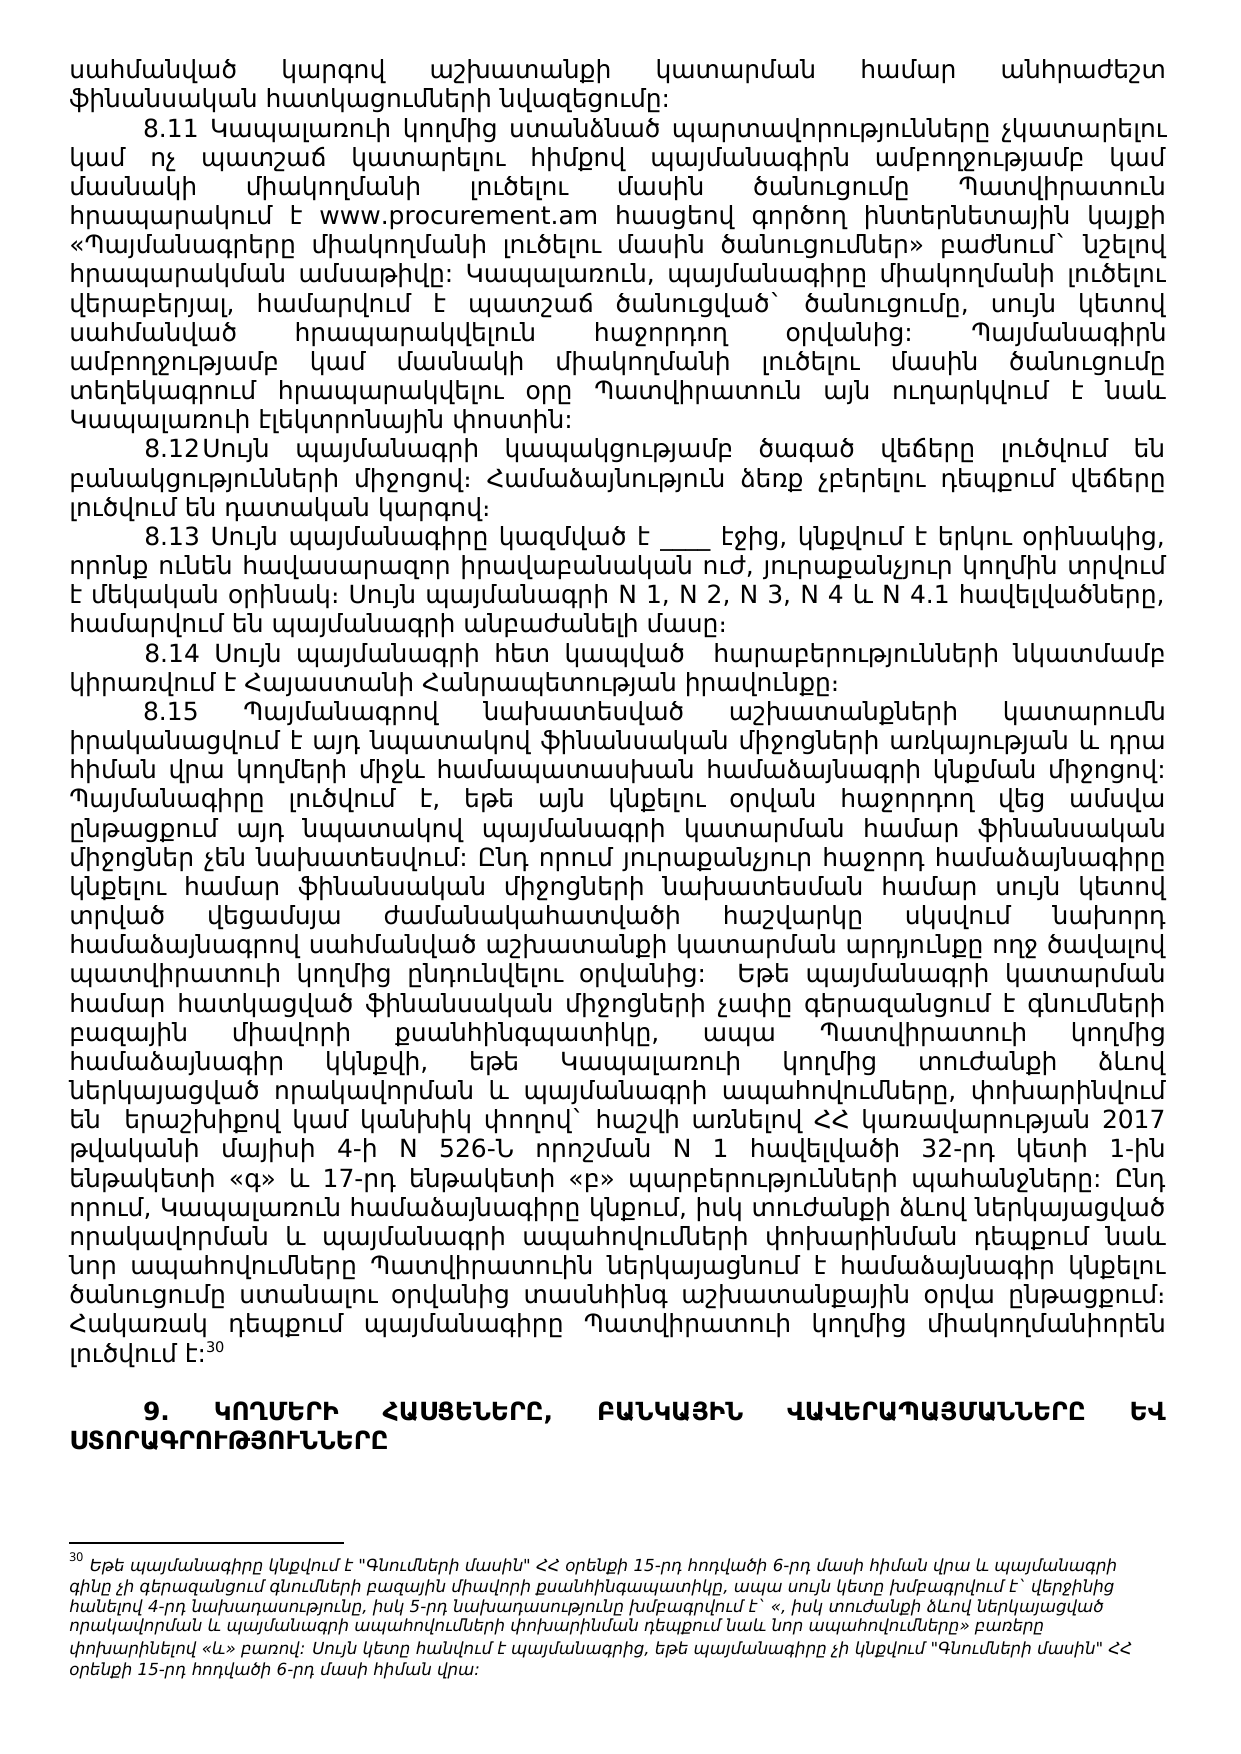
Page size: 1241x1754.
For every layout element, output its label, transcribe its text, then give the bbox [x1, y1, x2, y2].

text 8.12 Սույն պայմանագրի կապակցությամբ ծագած վեճերը լուծվում են բանակցությունների միջոցով։ Համաձայնություն ձեռք չբերելու դեպքում վեճերը լուծվում են դատական կարգով։ [69, 435, 1167, 522]
text 8.13 Սույն պայմանագիրը կազմված է ____ էջից, կնքվում է երկու օրինակից, որոնք ունեն հավասարազոր իրավաբանական ուժ, յուրաքանչյուր կողմին տրվում է մեկական օրինակ։ Սույն պայմանագրի N 1, N 2, N 3, N 4 և N 4.1 հավելվածները, համարվում են պայմանագրի անբաժանելի մասը։ [69, 522, 1167, 639]
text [69, 56, 1167, 114]
text 8.14 Սույն պայմանագրի հետ կապված հարաբերությունների նկատմամբ կիրառվում է Հայաստանի Հանրապետության իրավունքը։ [69, 639, 1167, 697]
text 8.11 Կապալառուի կողմից ստանձնած պարտավորությունները չկատարելու կամ ոչ պատշաճ կատարելու հիմքով պայմանագիրն ամբողջությամբ կամ մասնակի միակողմանի լուծելու մասին ծանուցումը Պատվիրատուն հրապարակում է www.procurement.am հասցեով գործող ինտերնետային կայքի «Պայմանագրերը միակողմանի լուծելու մասին ծանուցումներ» բաժնում` նշելով հրապարակման ամսաթիվը: Կապալառուն, պայմանագիրը միակողմանի լուծելու վերաբերյալ, համարվում է պատշաճ ծանուցված` ծանուցումը, սույն կետով սահմանված հրապարակվելուն հաջորդող օրվանից: Պայմանագիրն ամբողջությամբ կամ մասնակի միակողմանի լուծելու մասին ծանուցումը տեղեկագրում հրապարակվելու օրը Պատվիրատուն այն ուղարկվում է նաև Կապալառուի էլեկտրոնային փոստին: [69, 114, 1167, 435]
text 8.15 Պայմանագրով նախատեսված աշխատանքների կատարումն իրականացվում է այդ նպատակով ֆինանսական միջոցների առկայության և դրա հիման վրա կողմերի միջև համապատասխան համաձայնագրի կնքման միջոցով: Պայմանագիրը լուծվում է, եթե այն կնքելու օրվան հաջորդող վեց ամսվա ընթացքում այդ նպատակով պայմանագրի կատարման համար ֆինանսական միջոցներ չեն նախատեսվում: Ընդ որում յուրաքանչյուր հաջորդ համաձայնագիրը կնքելու համար ֆինանսական միջոցների նախատեսման համար սույն կետով տրված վեցամսյա ժամանակահատվածի հաշվարկը սկսվում նախորդ համաձայնագրով սահմանված աշխատանքի կատարման արդյունքը ողջ ծավալով պատվիրատուի կողմից ընդունվելու օրվանից: Եթե պայմանագրի կատարման համար հատկացված ֆինանսական միջոցների չափը գերազանցում է գնումների բազային միավորի քսանհինգպատիկը, ապա Պատվիրատուի կողմից համաձայնագիր կկնքվի, եթե Կապալառուի կողմից տուժանքի ձևով ներկայացված որակավորման և պայմանագրի ապահովումները, փոխարինվում են երաշխիքով կամ կանխիկ փողով` հաշվի առնելով ՀՀ կառավարության 2017 թվականի մայիսի 4-ի N 526-Ն որոշման N 1 հավելվածի 32-րդ կետի 1-ին ենթակետի «գ» և 17-րդ ենթակետի «բ» պարբերությունների պահանջները: Ընդ որում, Կապալառուն համաձայնագիրը կնքում, իսկ տուժանքի ձևով ներկայացված որակավորման և պայմանագրի ապահովումների փոխարինման դեպքում նաև նոր ապահովումները Պատվիրատուին ներկայացնում է համաձայնագիր կնքելու ծանուցումը ստանալու օրվանից տասնհինգ աշխատանքային օրվա ընթացքում։ Հակառակ դեպքում պայմանագիրը Պատվիրատուի կողմից միակողմանիորեն լուծվում է: [69, 697, 1167, 1368]
text 9. ԿՈՂՄԵՐԻ ՀԱՍՑԵՆԵՐԸ, ԲԱՆԿԱՅԻՆ ՎԱՎԵՐԱՊԱՅՄԱՆՆԵՐԸ ԵՎ ՍՏՈՐԱԳՐՈՒԹՅՈՒՆՆԵՐԸ [69, 1397, 1167, 1456]
